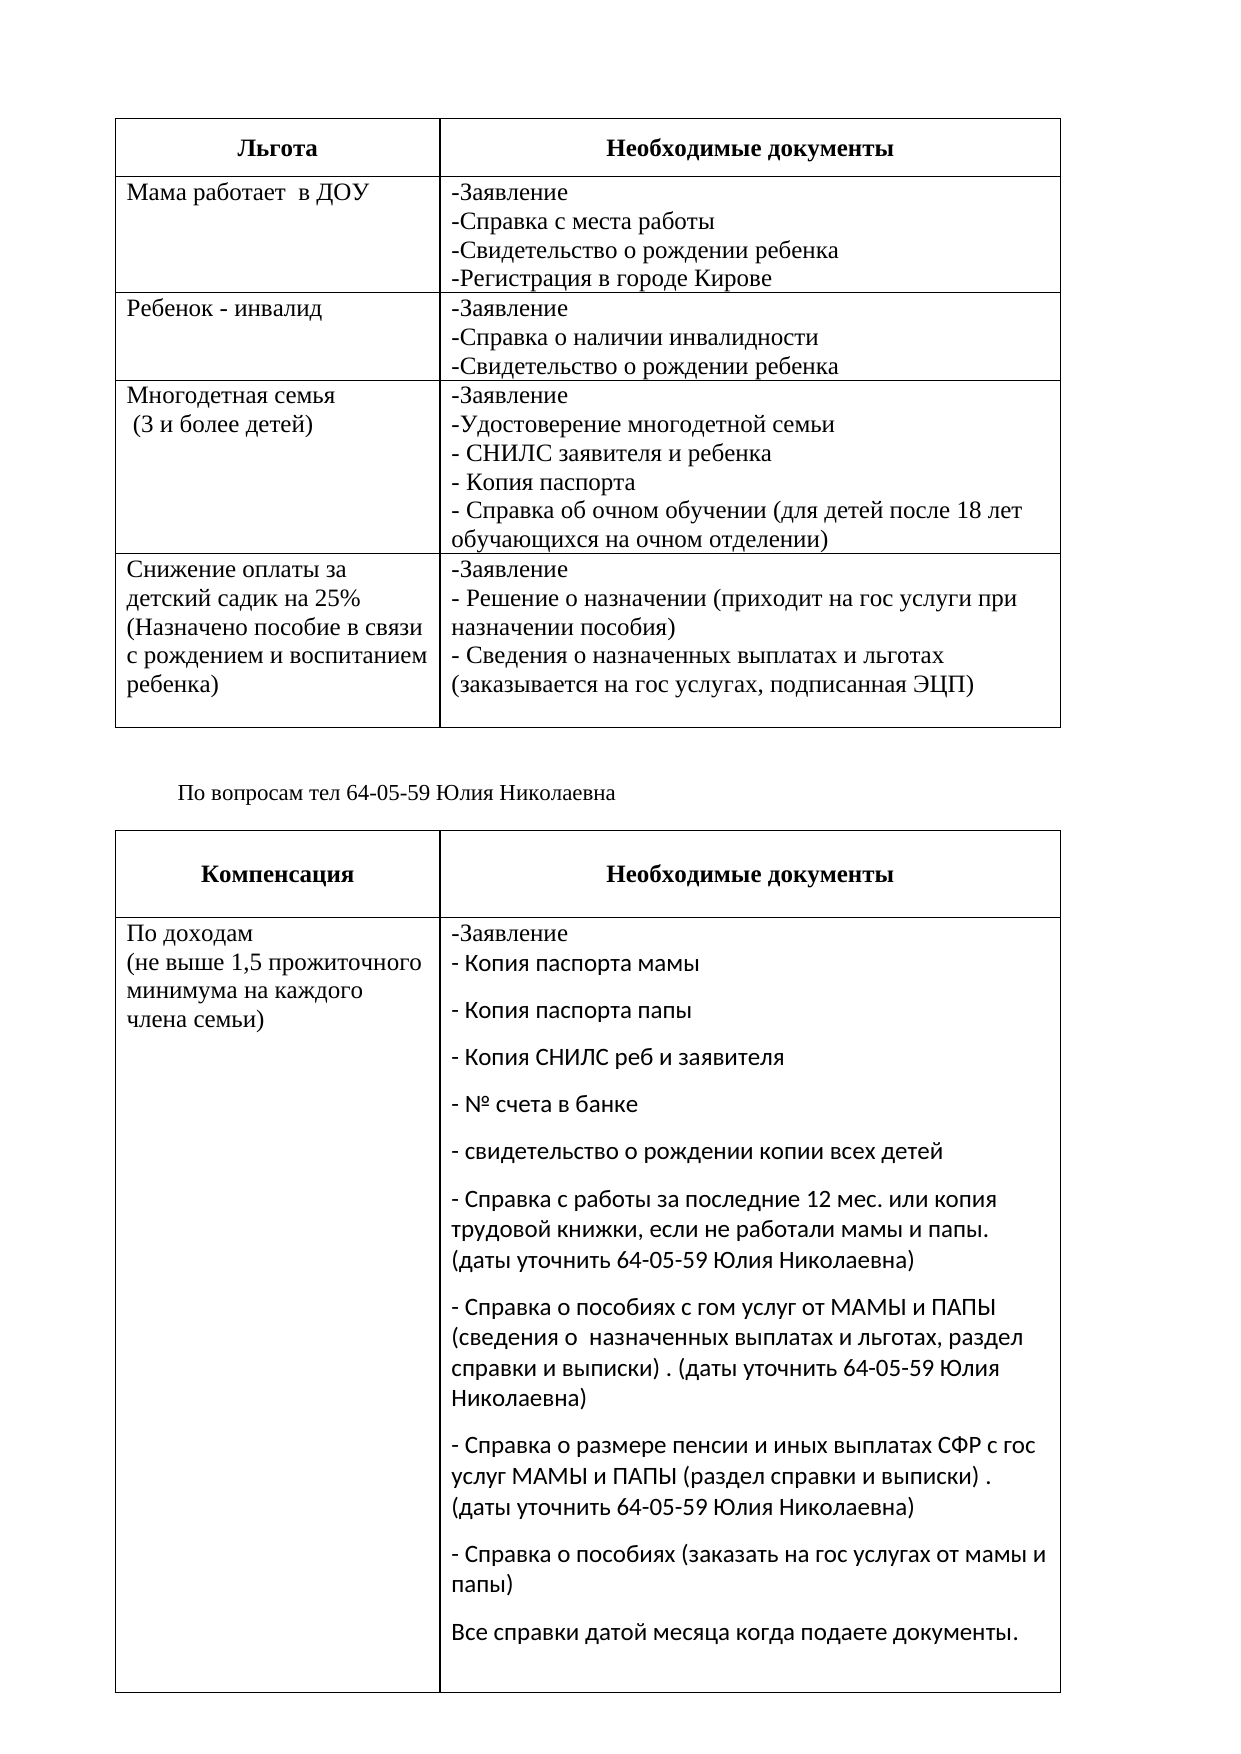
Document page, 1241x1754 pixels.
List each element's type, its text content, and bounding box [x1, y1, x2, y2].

table_cell -Заявление -Справка с места работы -Свидетельство о рождении ребенка -Регистрация в городе Кирове [441, 177, 1060, 292]
table_header Компенсация [116, 831, 439, 917]
table_header Необходимые документы [441, 831, 1060, 917]
text По вопросам тел 64-05-59 Юлия Николаевна [177, 779, 1152, 805]
table_cell Мама работает в ДОУ [116, 177, 439, 292]
table_cell -Заявление - Копия паспорта мамы - Копия паспорта папы - Копия СНИЛС реб и заявителя - № счета в банке - свидетельство о рождении копии всех детей - Справка с работы за последние 12 мес. или копия трудовой книжки, если не работали мамы и папы. (даты уточнить 64-05-59 Юлия Николаевна) - Справка о пособиях с гом услуг от МАМЫ и ПАПЫ (сведения о назначенных выплатах и льготах, раздел справки и выписки) . (даты уточнить 64-05-59 Юлия Николаевна) - Справка о размере пенсии и иных выплатах СФР с гос услуг МАМЫ и ПАПЫ (раздел справки и выписки) . (даты уточнить 64-05-59 Юлия Николаевна) - Справка о пособиях (заказать на гос услугах от мамы и папы) Все справки датой месяца когда подаете документы. [441, 918, 1060, 1692]
table_header Необходимые документы [441, 119, 1060, 176]
table_cell По доходам (не выше 1,5 прожиточного минимума на каждого члена семьи) [116, 918, 439, 1692]
table_cell Многодетная семья (3 и более детей) [116, 381, 439, 553]
table_cell -Заявление - Решение о назначении (приходит на гос услуги при назначении пособия) - Сведения о назначенных выплатах и льготах (заказывается на гос услугах, подписанная ЭЦП) [441, 554, 1060, 727]
table_cell -Заявление -Удостоверение многодетной семьи - СНИЛС заявителя и ребенка - Копия паспорта - Справка об очном обучении (для детей после 18 лет обучающихся на очном отделении) [441, 381, 1060, 553]
table_cell -Заявление -Справка о наличии инвалидности -Свидетельство о рождении ребенка [441, 293, 1060, 379]
table_header Льгота [116, 119, 439, 176]
table_cell Снижение оплаты за детский садик на 25% (Назначено пособие в связи с рождением и воспитанием ребенка) [116, 554, 439, 727]
table_cell Ребенок - инвалид [116, 293, 439, 379]
